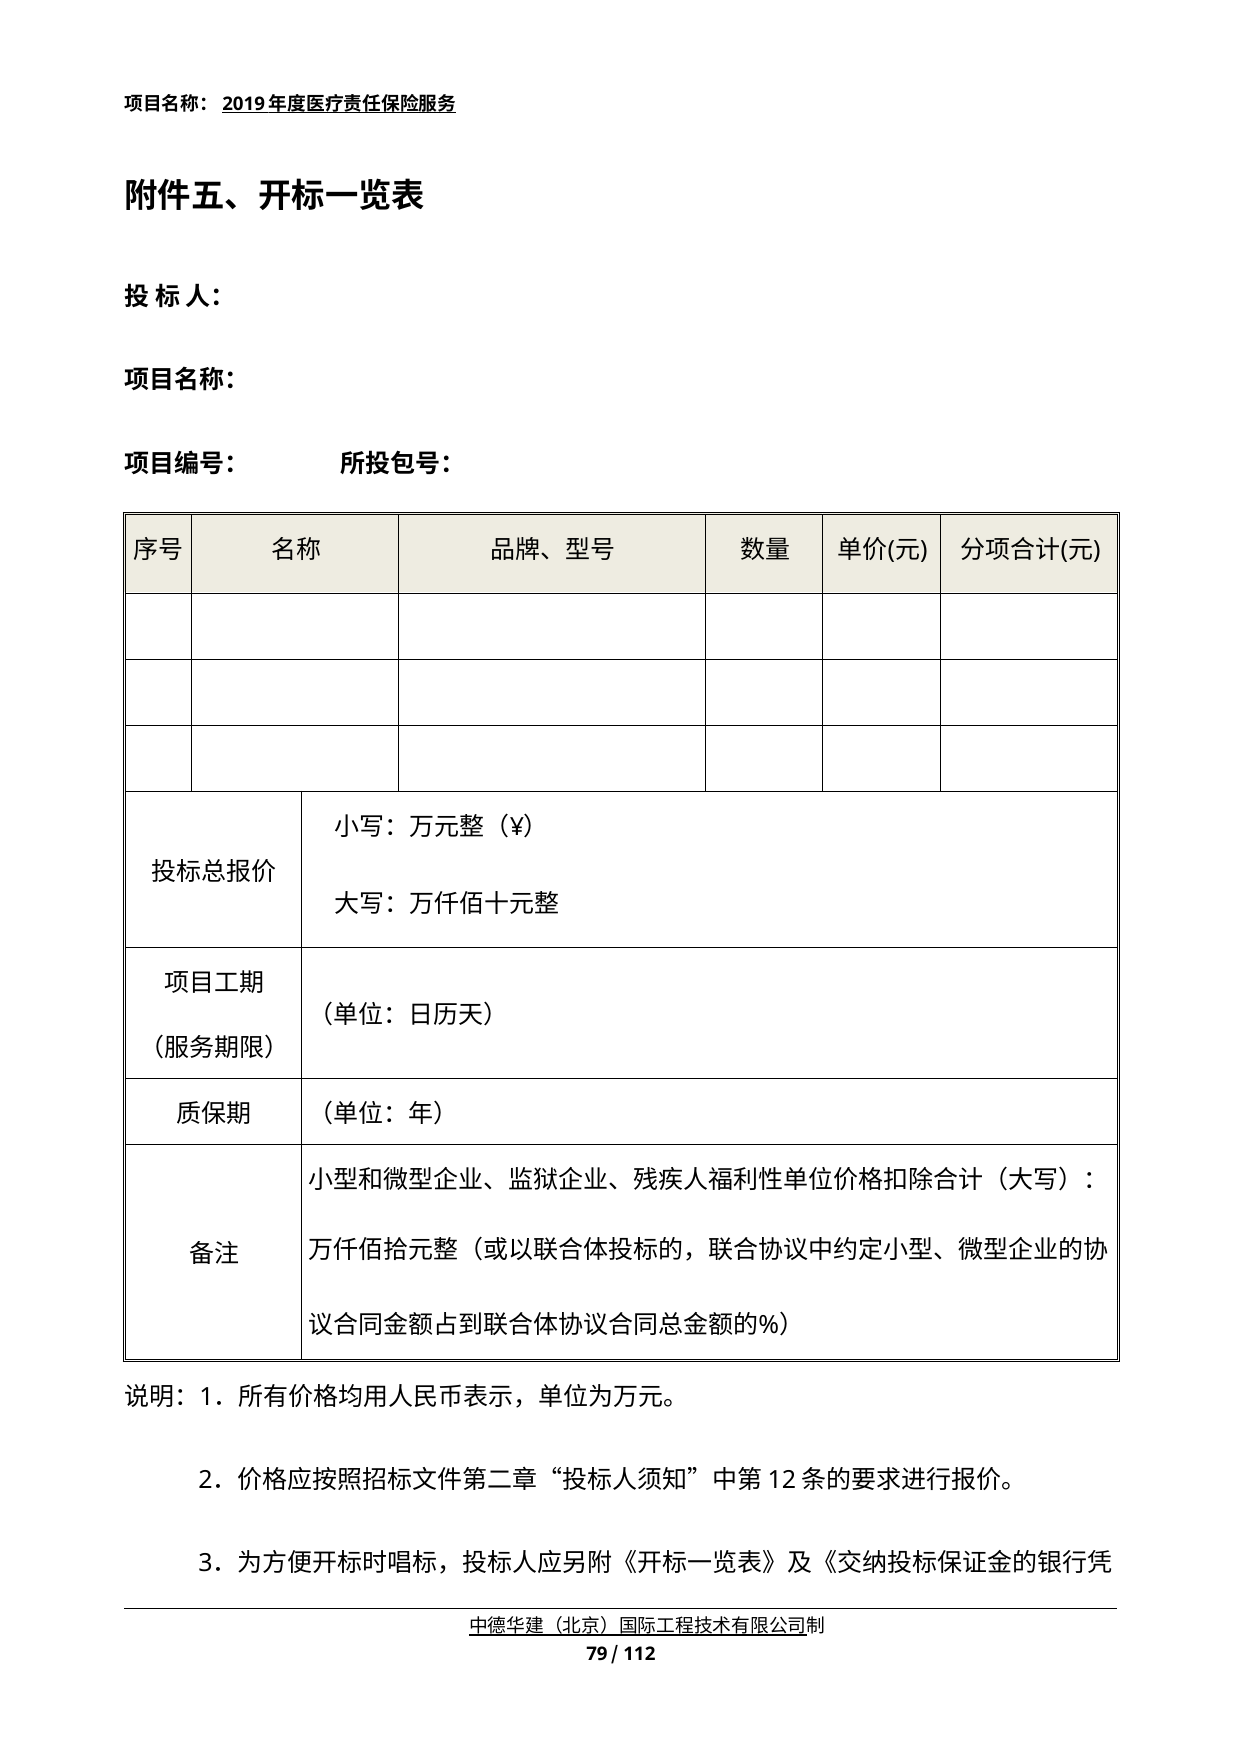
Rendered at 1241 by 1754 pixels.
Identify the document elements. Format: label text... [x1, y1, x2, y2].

table_cell [706, 594, 822, 658]
table_cell [941, 660, 1117, 724]
table_header 名称 [192, 515, 398, 592]
table_header 单价(元) [823, 515, 940, 592]
text 说明：1．所有价格均用人民币表示，单位为万元。 [124, 1362, 1116, 1427]
text 项目编号： 所投包号： [124, 429, 1116, 494]
table_cell [823, 726, 940, 791]
text 投 标 人： [124, 262, 1116, 327]
table_cell 项目工期 （服务期限） [126, 948, 301, 1078]
table_header 分项合计(元) [941, 515, 1117, 592]
table_cell 质保期 [126, 1079, 301, 1144]
table_cell [399, 594, 705, 658]
table_cell [823, 660, 940, 724]
table_cell [399, 660, 705, 724]
table_cell [126, 660, 191, 724]
table_cell [706, 660, 822, 724]
table_cell [823, 594, 940, 658]
table_cell [192, 594, 398, 658]
text 项目名称： [124, 346, 1116, 411]
table_cell [941, 594, 1117, 658]
table_cell [941, 726, 1117, 791]
table_cell [126, 726, 191, 791]
table_cell （单位：日历天） [302, 948, 1117, 1078]
table_header 数量 [706, 515, 822, 592]
table_cell [126, 594, 191, 658]
subtitle 开标一览表 [124, 161, 1116, 226]
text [198, 1528, 1116, 1593]
table_cell [706, 726, 822, 791]
table_cell 备注 [126, 1145, 301, 1358]
table_cell [192, 726, 398, 791]
table_cell [399, 726, 705, 791]
table_header 品牌、型号 [399, 515, 705, 592]
table_cell 小型和微型企业、监狱企业、残疾人福利性单位价格扣除合计（大写）： 万仟佰拾元整（或以联合体投标的，联合协议中约定小型、微型企业的协议合同金额占到联合体协议合同总金额的%） [302, 1145, 1117, 1358]
table_cell [192, 660, 398, 724]
table_cell （单位：年） [302, 1079, 1117, 1144]
table_header 序号 [126, 515, 191, 592]
table_cell 小写：万元整（¥） 大写：万仟佰十元整 [302, 792, 1117, 947]
table_cell 投标总报价 [126, 792, 301, 947]
text 2．价格应按照招标文件第二章“投标人须知”中第12条的要求进行报价。 [198, 1445, 1116, 1510]
